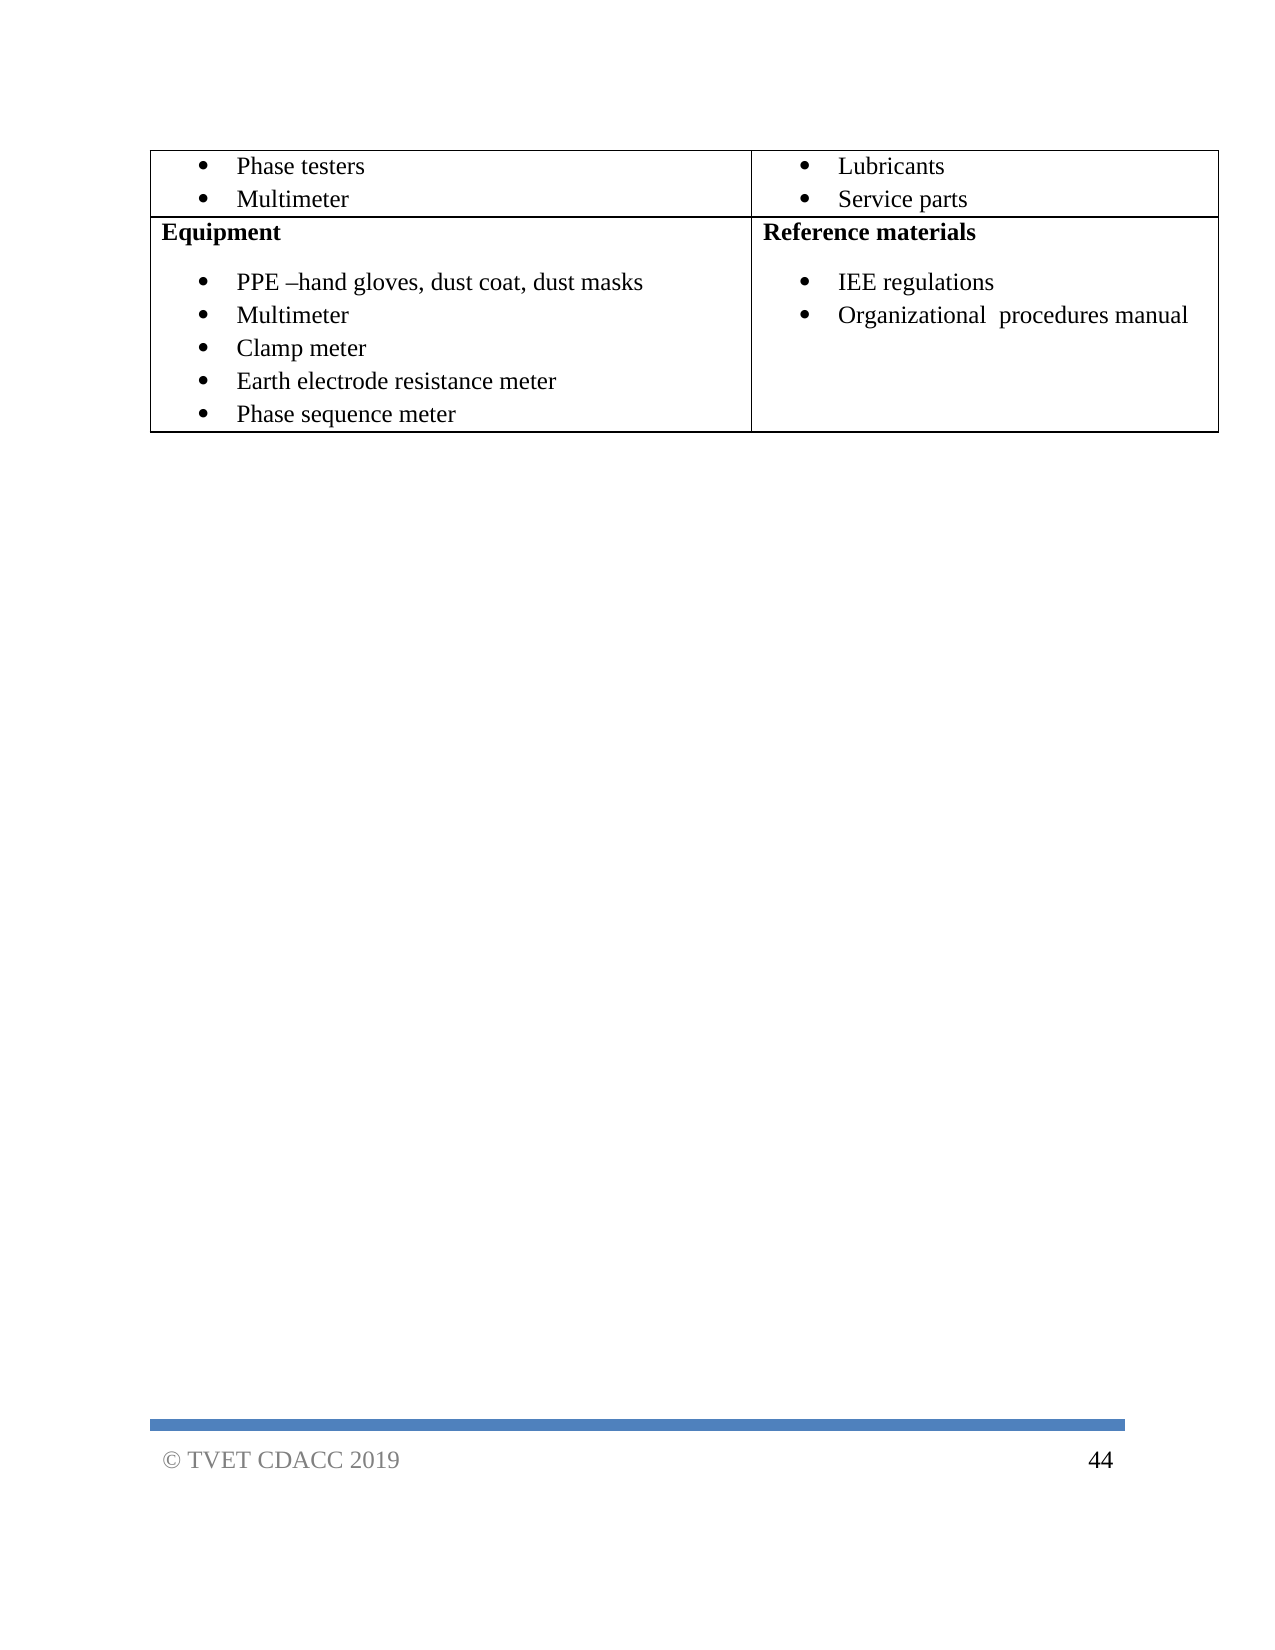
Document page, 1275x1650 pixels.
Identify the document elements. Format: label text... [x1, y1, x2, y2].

table_cell Equipment PPE –hand gloves, dust coat, dust masks Multimeter Clamp meter Earth electrode resistance meter Phase sequence meter [151, 218, 751, 431]
table_cell Reference materials IEE regulations Organizational procedures manual [752, 218, 1218, 431]
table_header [752, 151, 1218, 216]
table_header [151, 151, 751, 216]
